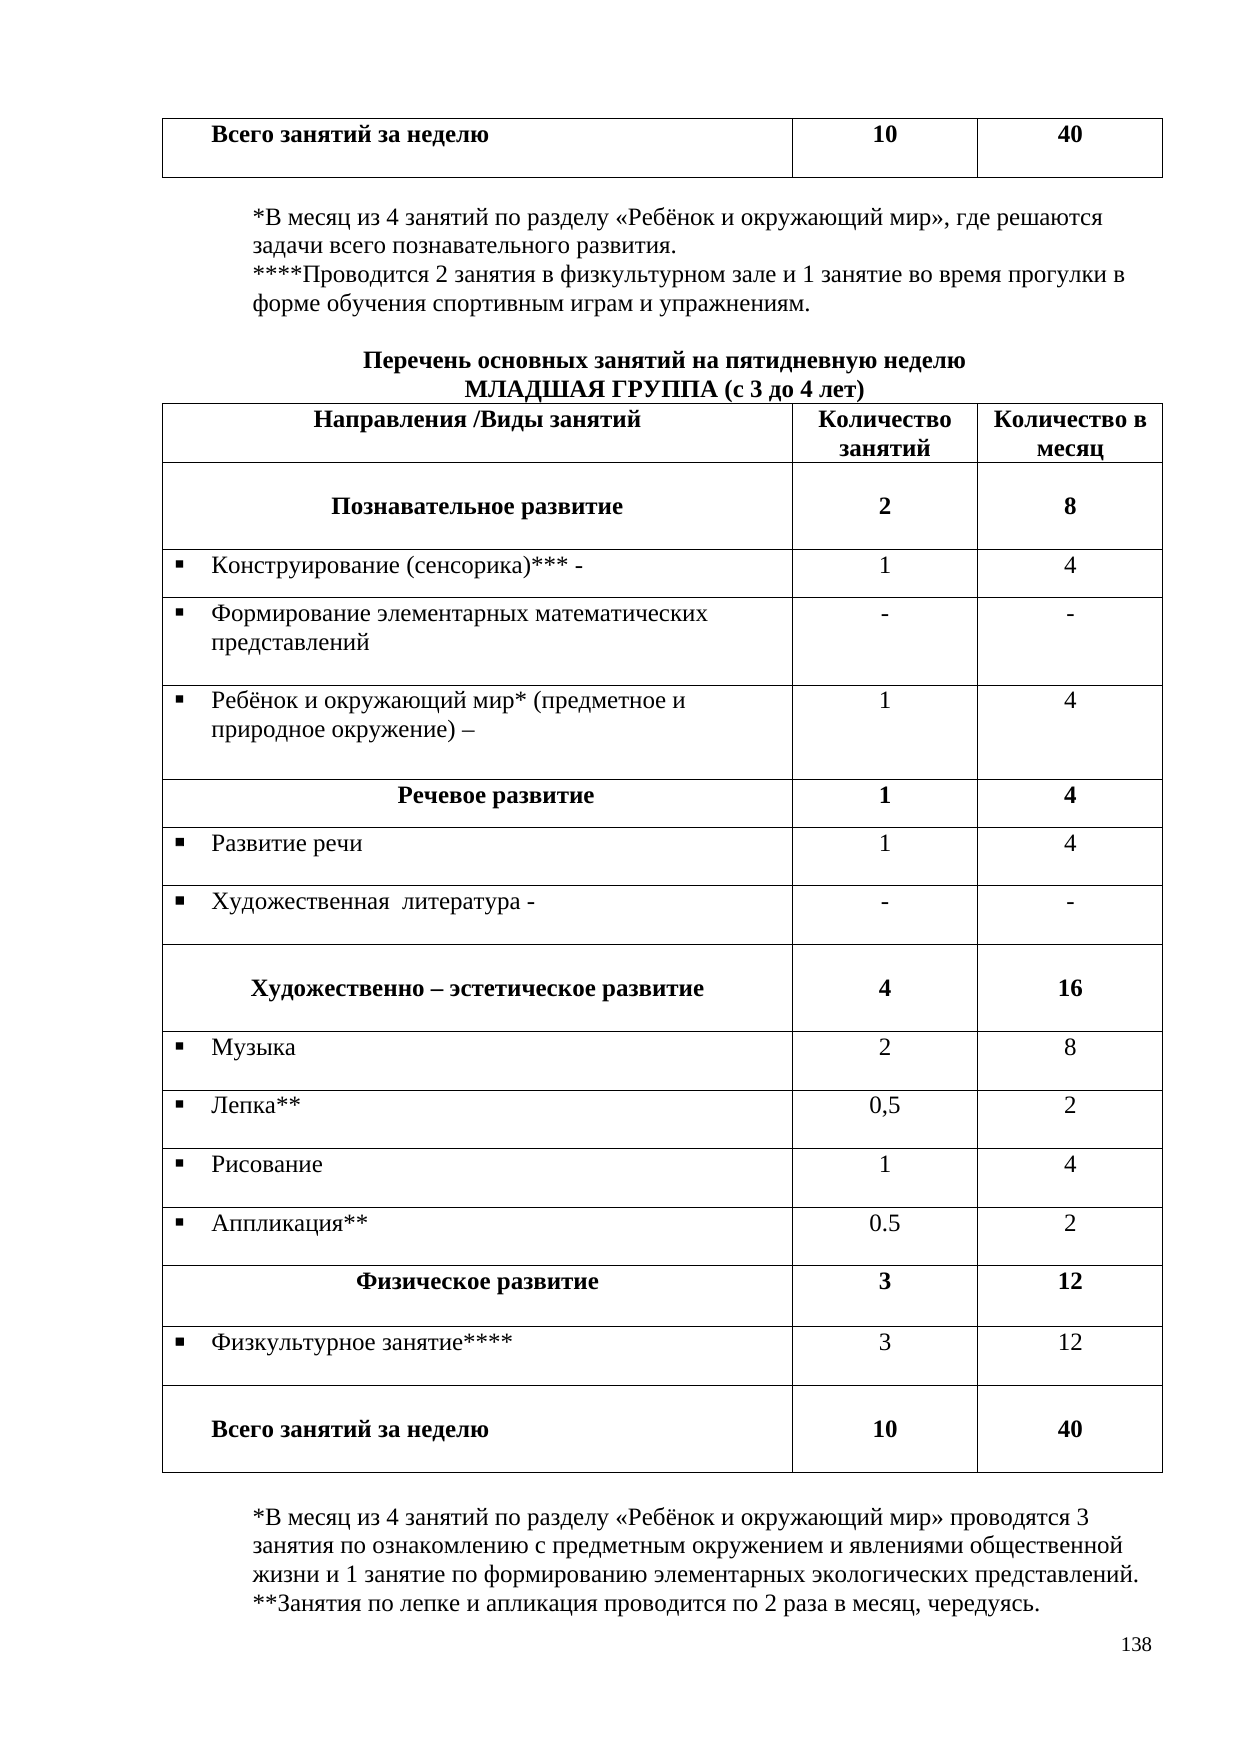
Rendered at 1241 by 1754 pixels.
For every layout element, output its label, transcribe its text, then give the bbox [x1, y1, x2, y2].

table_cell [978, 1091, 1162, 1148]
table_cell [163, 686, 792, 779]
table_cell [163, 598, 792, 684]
text ****Проводится 2 занятия в физкультурном зале и 1 занятие во время прогулки в форме обучения спортивным играм и упражнениям. [252, 259, 1152, 317]
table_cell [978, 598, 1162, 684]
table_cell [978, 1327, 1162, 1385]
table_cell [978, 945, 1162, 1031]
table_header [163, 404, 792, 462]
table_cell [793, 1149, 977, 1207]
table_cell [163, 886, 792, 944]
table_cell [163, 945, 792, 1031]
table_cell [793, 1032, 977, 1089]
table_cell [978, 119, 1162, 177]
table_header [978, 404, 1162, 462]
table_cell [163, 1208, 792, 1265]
text МЛАДШАЯ ГРУППА (с 3 до 4 лет) [177, 374, 1152, 403]
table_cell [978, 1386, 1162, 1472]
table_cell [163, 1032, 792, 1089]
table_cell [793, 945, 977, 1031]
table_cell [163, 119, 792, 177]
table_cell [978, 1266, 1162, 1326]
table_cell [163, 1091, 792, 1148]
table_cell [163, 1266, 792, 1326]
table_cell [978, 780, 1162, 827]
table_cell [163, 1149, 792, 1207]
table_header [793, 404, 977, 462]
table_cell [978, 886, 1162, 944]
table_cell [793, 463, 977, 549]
text *В месяц из 4 занятий по разделу «Ребёнок и окружающий мир», где решаются задачи всего познавательного развития. [252, 202, 1152, 259]
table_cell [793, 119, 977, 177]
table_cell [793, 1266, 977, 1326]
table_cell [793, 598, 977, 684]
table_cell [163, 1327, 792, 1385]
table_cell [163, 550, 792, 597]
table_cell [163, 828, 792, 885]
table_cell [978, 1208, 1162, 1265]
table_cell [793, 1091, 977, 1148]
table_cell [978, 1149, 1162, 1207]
text *В месяц из 4 занятий по разделу «Ребёнок и окружающий мир» проводятся 3 занятия по ознакомлению с предметным окружением и явлениями общественной жизни и 1 занятие по формированию элементарных экологических представлений. [252, 1502, 1152, 1588]
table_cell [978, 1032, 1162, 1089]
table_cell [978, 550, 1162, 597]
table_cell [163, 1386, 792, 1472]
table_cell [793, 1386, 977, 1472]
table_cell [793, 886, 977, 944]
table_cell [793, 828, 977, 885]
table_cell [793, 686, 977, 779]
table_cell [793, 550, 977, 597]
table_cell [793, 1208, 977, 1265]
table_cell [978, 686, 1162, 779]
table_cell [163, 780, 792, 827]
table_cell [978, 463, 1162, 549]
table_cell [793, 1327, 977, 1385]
text **Занятия по лепке и апликация проводится по 2 раза в месяц, чередуясь. [252, 1588, 1152, 1617]
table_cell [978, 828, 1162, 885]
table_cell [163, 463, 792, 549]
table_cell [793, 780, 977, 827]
text Перечень основных занятий на пятидневную неделю [177, 346, 1152, 374]
